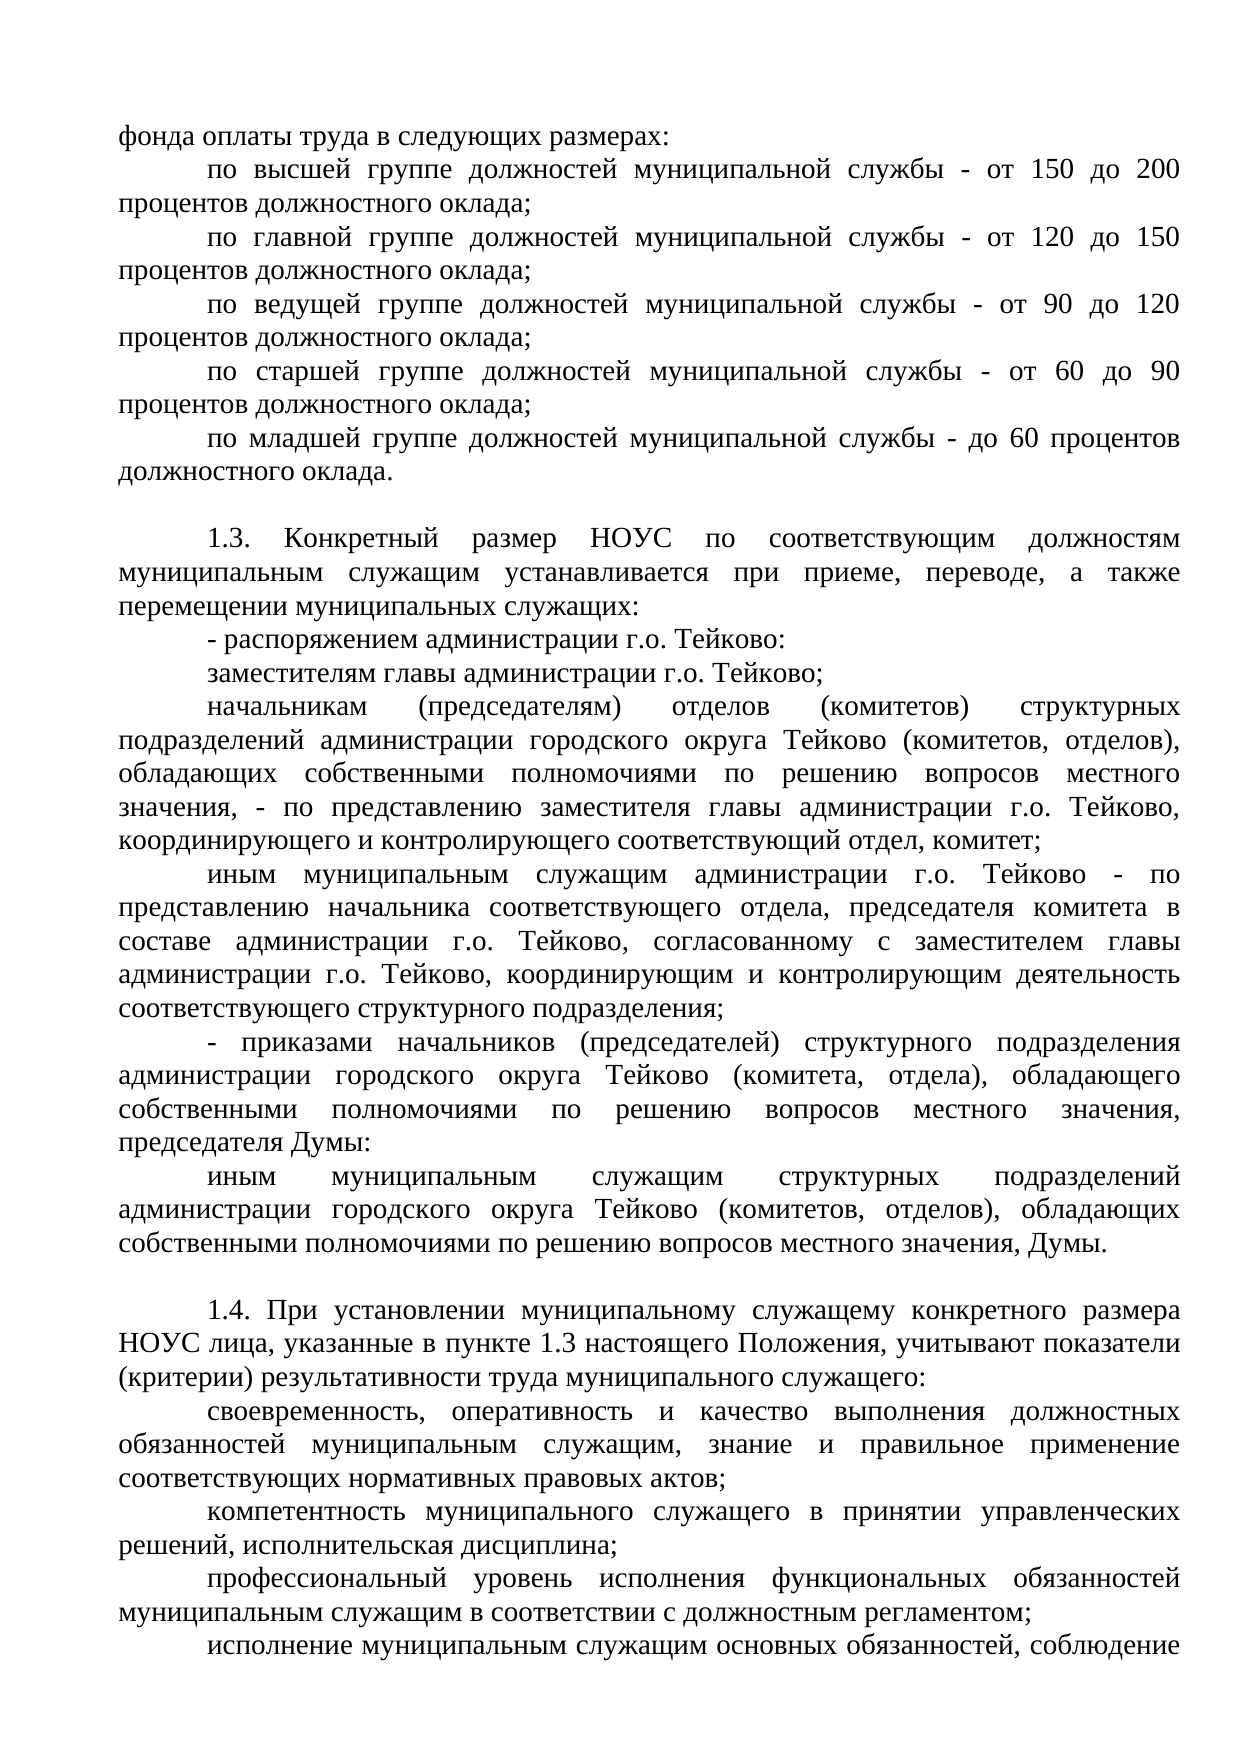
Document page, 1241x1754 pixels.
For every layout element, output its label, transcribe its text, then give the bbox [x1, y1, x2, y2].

text заместителям главы администрации г.о. Тейково; [118, 655, 1181, 688]
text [118, 118, 1181, 152]
text своевременность, оперативность и качество выполнения должностных обязанностей муниципальным служащим, знание и правильное применение соответствующих нормативных правовых актов; [118, 1393, 1181, 1493]
text иным муниципальным служащим администрации г.о. Тейково - по представлению начальника соответствующего отдела, председателя комитета в составе администрации г.о. Тейково, согласованному с заместителем главы администрации г.о. Тейково, координирующим и контролирующим деятельность соответствующего структурного подразделения; [118, 856, 1181, 1024]
text по высшей группе должностей муниципальной службы - от 150 до 200 процентов должностного оклада; [118, 152, 1181, 219]
text компетентность муниципального служащего в принятии управленческих решений, исполнительская дисциплина; [118, 1493, 1181, 1560]
text профессиональный уровень исполнения функциональных обязанностей муниципальным служащим в соответствии с должностным регламентом; [118, 1560, 1181, 1627]
text начальникам (председателям) отделов (комитетов) структурных подразделений администрации городского округа Тейково (комитетов, отделов), обладающих собственными полномочиями по решению вопросов местного значения, - по представлению заместителя главы администрации г.о. Тейково, координирующего и контролирующего соответствующий отдел, комитет; [118, 688, 1181, 856]
text 1.4. При установлении муниципальному служащему конкретного размера НОУС лица, указанные в пункте 1.3 настоящего Положения, учитывают показатели (критерии) результативности труда муниципального служащего: [118, 1292, 1181, 1393]
text по главной группе должностей муниципальной службы - от 120 до 150 процентов должностного оклада; [118, 219, 1181, 286]
text по ведущей группе должностей муниципальной службы - от 90 до 120 процентов должностного оклада; [118, 286, 1181, 353]
text по старшей группе должностей муниципальной службы - от 60 до 90 процентов должностного оклада; [118, 353, 1181, 420]
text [118, 1627, 1181, 1661]
text иным муниципальным служащим структурных подразделений администрации городского округа Тейково (комитетов, отделов), обладающих собственными полномочиями по решению вопросов местного значения, Думы. [118, 1158, 1181, 1258]
text - распоряжением администрации г.о. Тейково: [118, 621, 1181, 655]
text 1.3. Конкретный размер НОУС по соответствующим должностям муниципальным служащим устанавливается при приеме, переводе, а также перемещении муниципальных служащих: [118, 521, 1181, 621]
text по младшей группе должностей муниципальной службы - до 60 процентов должностного оклада. [118, 420, 1181, 487]
text - приказами начальников (председателей) структурного подразделения администрации городского округа Тейково (комитета, отдела), обладающего собственными полномочиями по решению вопросов местного значения, председателя Думы: [118, 1024, 1181, 1158]
